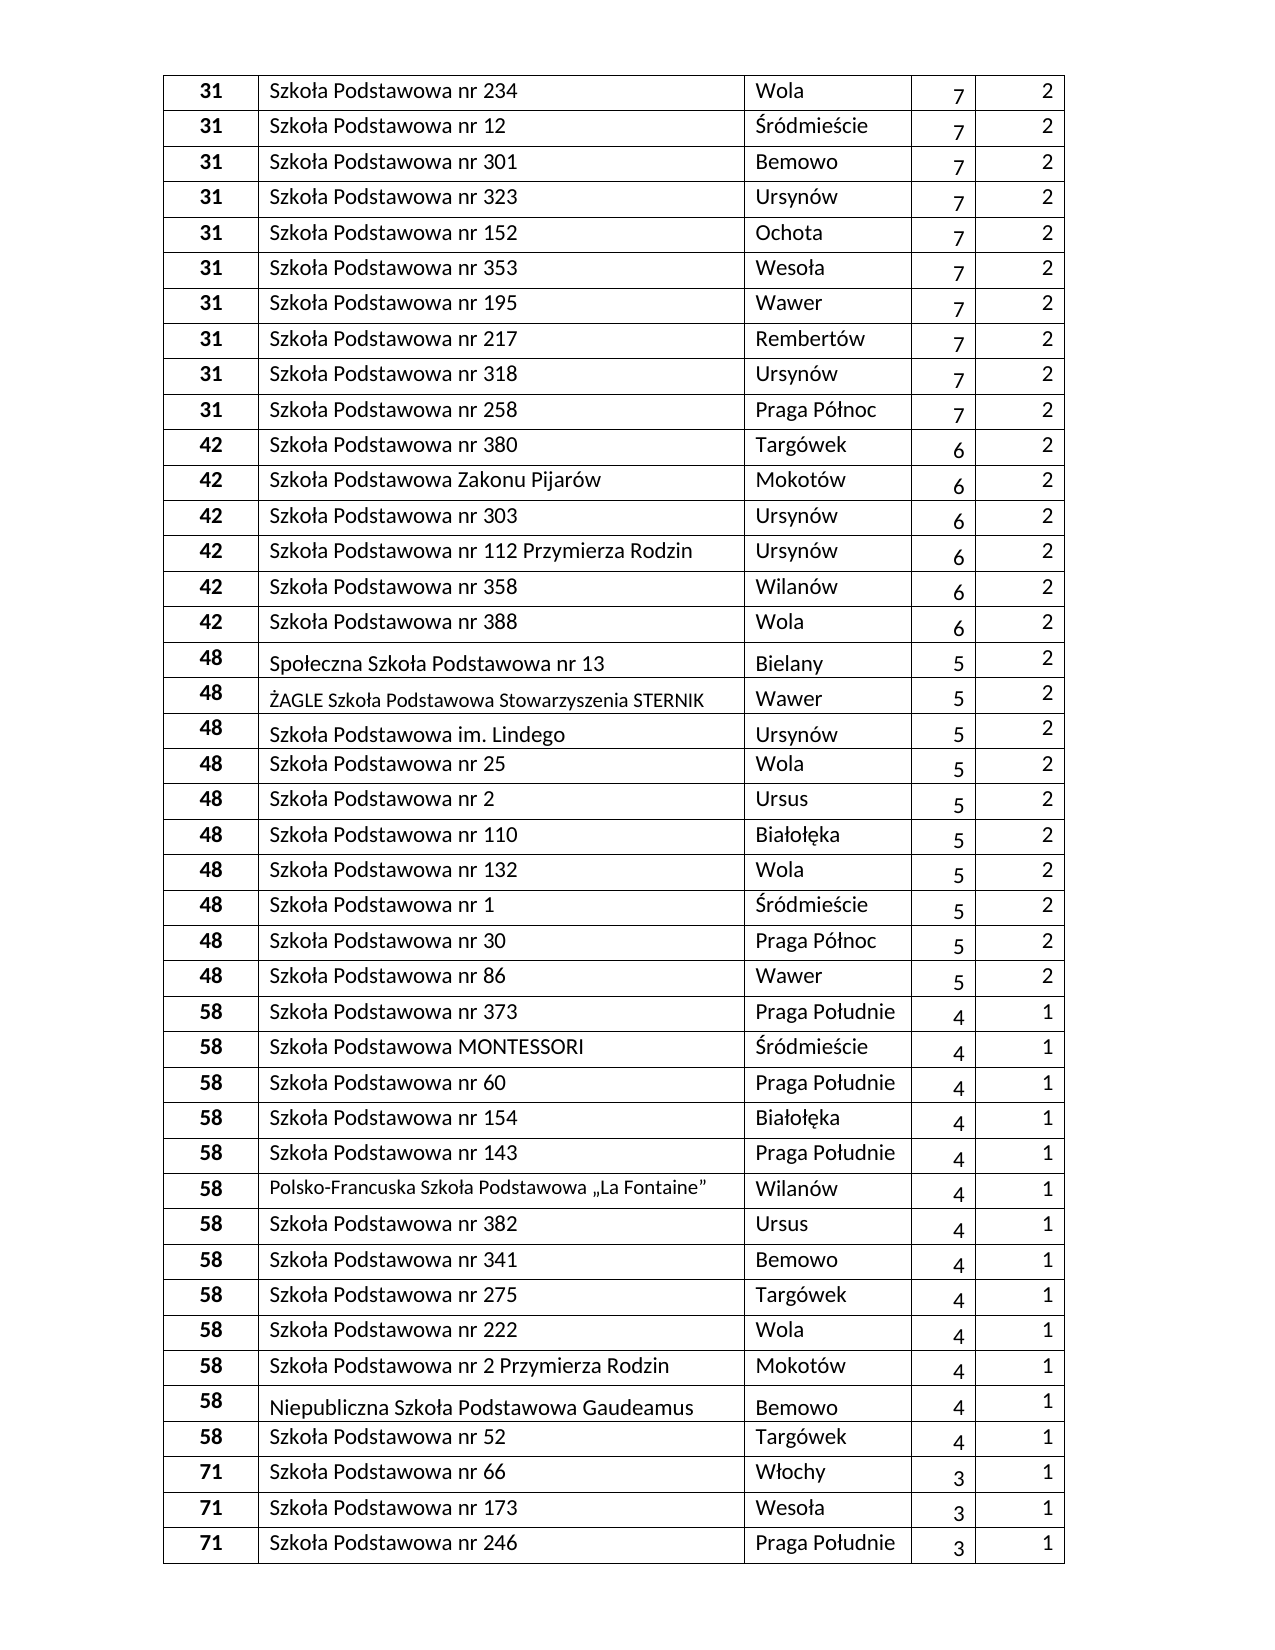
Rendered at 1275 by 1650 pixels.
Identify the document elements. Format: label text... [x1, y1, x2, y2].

table_cell Szkoła Podstawowa nr 152 [259, 218, 744, 252]
table_cell 2 [976, 253, 1064, 287]
table_cell Ursynów [745, 501, 911, 535]
table_cell 4 [912, 1103, 975, 1137]
table_cell Ursynów [745, 714, 911, 748]
table_cell 4 [912, 1422, 975, 1456]
table_cell Szkoła Podstawowa nr 173 [259, 1493, 744, 1527]
table_cell 7 [912, 324, 975, 358]
table_cell Szkoła Podstawowa nr 303 [259, 501, 744, 535]
table_cell 2 [976, 961, 1064, 996]
table_cell 7 [912, 111, 975, 146]
table_cell Wawer [745, 289, 911, 323]
table_cell Szkoła Podstawowa nr 217 [259, 324, 744, 358]
table_cell 42 [164, 607, 258, 642]
table_cell Szkoła Podstawowa MONTESSORI [259, 1032, 744, 1067]
table_cell Ursus [745, 1209, 911, 1244]
table_cell 2 [976, 678, 1064, 712]
table_cell 4 [912, 1139, 975, 1173]
table_cell 5 [912, 820, 975, 854]
table_cell 4 [912, 1386, 975, 1421]
table_cell ŻAGLE Szkoła Podstawowa Stowarzyszenia STERNIK [259, 678, 744, 712]
table_cell 2 [976, 784, 1064, 819]
table_cell 58 [164, 1245, 258, 1279]
table_cell 58 [164, 1422, 258, 1456]
table_cell 2 [976, 430, 1064, 464]
table_cell Białołęka [745, 820, 911, 854]
table_cell 4 [912, 1316, 975, 1350]
table_cell 58 [164, 1280, 258, 1314]
table_cell Targówek [745, 1280, 911, 1314]
table_cell Szkoła Podstawowa nr 373 [259, 997, 744, 1031]
table_cell 1 [976, 1032, 1064, 1067]
table_cell Ursus [745, 784, 911, 819]
table_cell 2 [976, 926, 1064, 960]
table_cell Szkoła Podstawowa nr 234 [259, 76, 744, 110]
table_cell Bemowo [745, 1245, 911, 1279]
table_cell 1 [976, 1457, 1064, 1492]
table_cell Wola [745, 749, 911, 783]
table_cell 71 [164, 1457, 258, 1492]
table_cell Bemowo [745, 1386, 911, 1421]
table_cell 2 [976, 182, 1064, 217]
table_cell 3 [912, 1493, 975, 1527]
table_cell Szkoła Podstawowa nr 382 [259, 1209, 744, 1244]
table_cell 48 [164, 961, 258, 996]
table_cell Praga Południe [745, 1068, 911, 1102]
table_cell Praga Południe [745, 1528, 911, 1562]
table_cell Szkoła Podstawowa nr 380 [259, 430, 744, 464]
table_cell 4 [912, 1245, 975, 1279]
table_cell Szkoła Podstawowa nr 341 [259, 1245, 744, 1279]
table_cell Szkoła Podstawowa nr 1 [259, 891, 744, 925]
table_cell 5 [912, 891, 975, 925]
table_cell 6 [912, 607, 975, 642]
table_cell 1 [976, 1245, 1064, 1279]
table_cell 4 [912, 1174, 975, 1208]
table_cell 31 [164, 76, 258, 110]
table_cell 48 [164, 784, 258, 819]
table_cell Śródmieście [745, 891, 911, 925]
table_cell 7 [912, 76, 975, 110]
table_cell Białołęka [745, 1103, 911, 1137]
table_cell 31 [164, 359, 258, 394]
table_cell 1 [976, 1422, 1064, 1456]
table_cell 3 [912, 1457, 975, 1492]
table_cell 1 [976, 1174, 1064, 1208]
table_cell Śródmieście [745, 1032, 911, 1067]
table_cell 2 [976, 607, 1064, 642]
table_cell 2 [976, 536, 1064, 571]
table_cell Szkoła Podstawowa nr 112 Przymierza Rodzin [259, 536, 744, 571]
table_cell 2 [976, 324, 1064, 358]
table_cell 1 [976, 1103, 1064, 1137]
table_cell Szkoła Podstawowa nr 25 [259, 749, 744, 783]
table_cell Szkoła Podstawowa nr 323 [259, 182, 744, 217]
table_cell 42 [164, 536, 258, 571]
table_cell 31 [164, 395, 258, 429]
table_cell 1 [976, 1386, 1064, 1421]
table_cell 3 [912, 1528, 975, 1562]
table_cell Szkoła Podstawowa nr 301 [259, 147, 744, 181]
table_cell 4 [912, 1351, 975, 1385]
table_cell 48 [164, 749, 258, 783]
table_cell 5 [912, 961, 975, 996]
table_cell 1 [976, 1139, 1064, 1173]
table_cell 42 [164, 430, 258, 464]
table_cell 42 [164, 501, 258, 535]
table_cell 31 [164, 182, 258, 217]
table_cell 48 [164, 820, 258, 854]
table_cell 58 [164, 1068, 258, 1102]
table_cell 7 [912, 182, 975, 217]
table_cell Szkoła Podstawowa nr 222 [259, 1316, 744, 1350]
table_cell 1 [976, 1493, 1064, 1527]
table_cell Praga Północ [745, 926, 911, 960]
table_cell Wawer [745, 678, 911, 712]
table_cell 1 [976, 1351, 1064, 1385]
table_cell 58 [164, 1316, 258, 1350]
table_cell 7 [912, 218, 975, 252]
table_cell Szkoła Podstawowa nr 154 [259, 1103, 744, 1137]
table_cell Praga Południe [745, 1139, 911, 1173]
table_cell 1 [976, 997, 1064, 1031]
table_cell Szkoła Podstawowa nr 388 [259, 607, 744, 642]
table_cell 1 [976, 1528, 1064, 1562]
table_cell 6 [912, 501, 975, 535]
table_cell 71 [164, 1493, 258, 1527]
table_cell 2 [976, 218, 1064, 252]
table_cell 4 [912, 1032, 975, 1067]
table_cell 48 [164, 678, 258, 712]
table_cell Szkoła Podstawowa nr 2 Przymierza Rodzin [259, 1351, 744, 1385]
table_cell 5 [912, 643, 975, 677]
table_cell 2 [976, 820, 1064, 854]
table_cell 6 [912, 430, 975, 464]
table_cell Szkoła Podstawowa nr 358 [259, 572, 744, 606]
table_cell 2 [976, 855, 1064, 889]
table_cell 58 [164, 1103, 258, 1137]
table_cell 48 [164, 926, 258, 960]
table_cell Ochota [745, 218, 911, 252]
table_cell Społeczna Szkoła Podstawowa nr 13 [259, 643, 744, 677]
table_cell Bemowo [745, 147, 911, 181]
table_cell Mokotów [745, 466, 911, 500]
table_cell 2 [976, 111, 1064, 146]
table_cell Szkoła Podstawowa nr 52 [259, 1422, 744, 1456]
table_cell 31 [164, 111, 258, 146]
table_cell Wola [745, 1316, 911, 1350]
table_cell 31 [164, 324, 258, 358]
table_cell Wola [745, 607, 911, 642]
table_cell 6 [912, 466, 975, 500]
table_cell Praga Południe [745, 997, 911, 1031]
table_cell 5 [912, 926, 975, 960]
table_cell Rembertów [745, 324, 911, 358]
table_cell 2 [976, 395, 1064, 429]
table_cell 58 [164, 1351, 258, 1385]
table_cell Wilanów [745, 572, 911, 606]
table_cell Ursynów [745, 182, 911, 217]
table_cell Szkoła Podstawowa nr 132 [259, 855, 744, 889]
table_cell Szkoła Podstawowa nr 30 [259, 926, 744, 960]
table_cell Szkoła Podstawowa im. Lindego [259, 714, 744, 748]
table_cell 58 [164, 1386, 258, 1421]
table_cell Wilanów [745, 1174, 911, 1208]
table_cell 48 [164, 643, 258, 677]
table_cell 7 [912, 253, 975, 287]
table_cell 2 [976, 891, 1064, 925]
table_cell Szkoła Podstawowa nr 12 [259, 111, 744, 146]
table_cell 2 [976, 289, 1064, 323]
table_cell Praga Północ [745, 395, 911, 429]
table_cell 5 [912, 784, 975, 819]
table_cell 2 [976, 76, 1064, 110]
table_cell 48 [164, 855, 258, 889]
table_cell 2 [976, 749, 1064, 783]
table_cell 5 [912, 749, 975, 783]
table_cell 6 [912, 572, 975, 606]
table_cell Szkoła Podstawowa nr 2 [259, 784, 744, 819]
table_cell 2 [976, 643, 1064, 677]
table_cell Polsko-Francuska Szkoła Podstawowa „La Fontaine” [259, 1174, 744, 1208]
table_cell 4 [912, 1280, 975, 1314]
table_cell Wawer [745, 961, 911, 996]
table_cell Szkoła Podstawowa nr 275 [259, 1280, 744, 1314]
table_cell 31 [164, 289, 258, 323]
table_cell 1 [976, 1209, 1064, 1244]
table_cell 4 [912, 1068, 975, 1102]
table_cell 48 [164, 714, 258, 748]
table_cell Wesoła [745, 1493, 911, 1527]
table_cell Targówek [745, 1422, 911, 1456]
table_cell 5 [912, 714, 975, 748]
table_cell 2 [976, 147, 1064, 181]
table_cell Wesoła [745, 253, 911, 287]
table_cell 7 [912, 395, 975, 429]
table_cell 5 [912, 855, 975, 889]
table_cell 2 [976, 572, 1064, 606]
table_cell 31 [164, 147, 258, 181]
table_cell 58 [164, 1174, 258, 1208]
table_cell Ursynów [745, 536, 911, 571]
table_cell 42 [164, 466, 258, 500]
table_cell 1 [976, 1068, 1064, 1102]
table_cell Szkoła Podstawowa nr 246 [259, 1528, 744, 1562]
table_cell 1 [976, 1316, 1064, 1350]
table_cell 6 [912, 536, 975, 571]
table_cell 4 [912, 1209, 975, 1244]
table_cell Szkoła Podstawowa nr 143 [259, 1139, 744, 1173]
table_cell Szkoła Podstawowa nr 258 [259, 395, 744, 429]
table_cell 2 [976, 501, 1064, 535]
table_cell 58 [164, 997, 258, 1031]
table_cell 2 [976, 359, 1064, 394]
table_cell Szkoła Podstawowa Zakonu Pijarów [259, 466, 744, 500]
table_cell Wola [745, 76, 911, 110]
table_cell 2 [976, 466, 1064, 500]
table_cell 31 [164, 253, 258, 287]
table_cell Szkoła Podstawowa nr 60 [259, 1068, 744, 1102]
table_cell 31 [164, 218, 258, 252]
table_cell 71 [164, 1528, 258, 1562]
table_cell 7 [912, 359, 975, 394]
table_cell 2 [976, 714, 1064, 748]
table_cell Szkoła Podstawowa nr 86 [259, 961, 744, 996]
table_cell Włochy [745, 1457, 911, 1492]
table_cell Mokotów [745, 1351, 911, 1385]
table_cell Szkoła Podstawowa nr 318 [259, 359, 744, 394]
table_cell 42 [164, 572, 258, 606]
table_cell Szkoła Podstawowa nr 110 [259, 820, 744, 854]
table_cell 58 [164, 1209, 258, 1244]
table_cell 4 [912, 997, 975, 1031]
table_cell 48 [164, 891, 258, 925]
table_cell 5 [912, 678, 975, 712]
table_cell Szkoła Podstawowa nr 195 [259, 289, 744, 323]
table_cell 1 [976, 1280, 1064, 1314]
table_cell Śródmieście [745, 111, 911, 146]
table_cell Szkoła Podstawowa nr 66 [259, 1457, 744, 1492]
table_cell Szkoła Podstawowa nr 353 [259, 253, 744, 287]
table_cell 7 [912, 147, 975, 181]
table_cell Bielany [745, 643, 911, 677]
table_cell 58 [164, 1032, 258, 1067]
table_cell 7 [912, 289, 975, 323]
table_cell Wola [745, 855, 911, 889]
table_cell Ursynów [745, 359, 911, 394]
table_cell Niepubliczna Szkoła Podstawowa Gaudeamus [259, 1386, 744, 1421]
table_cell Targówek [745, 430, 911, 464]
table_cell 58 [164, 1139, 258, 1173]
